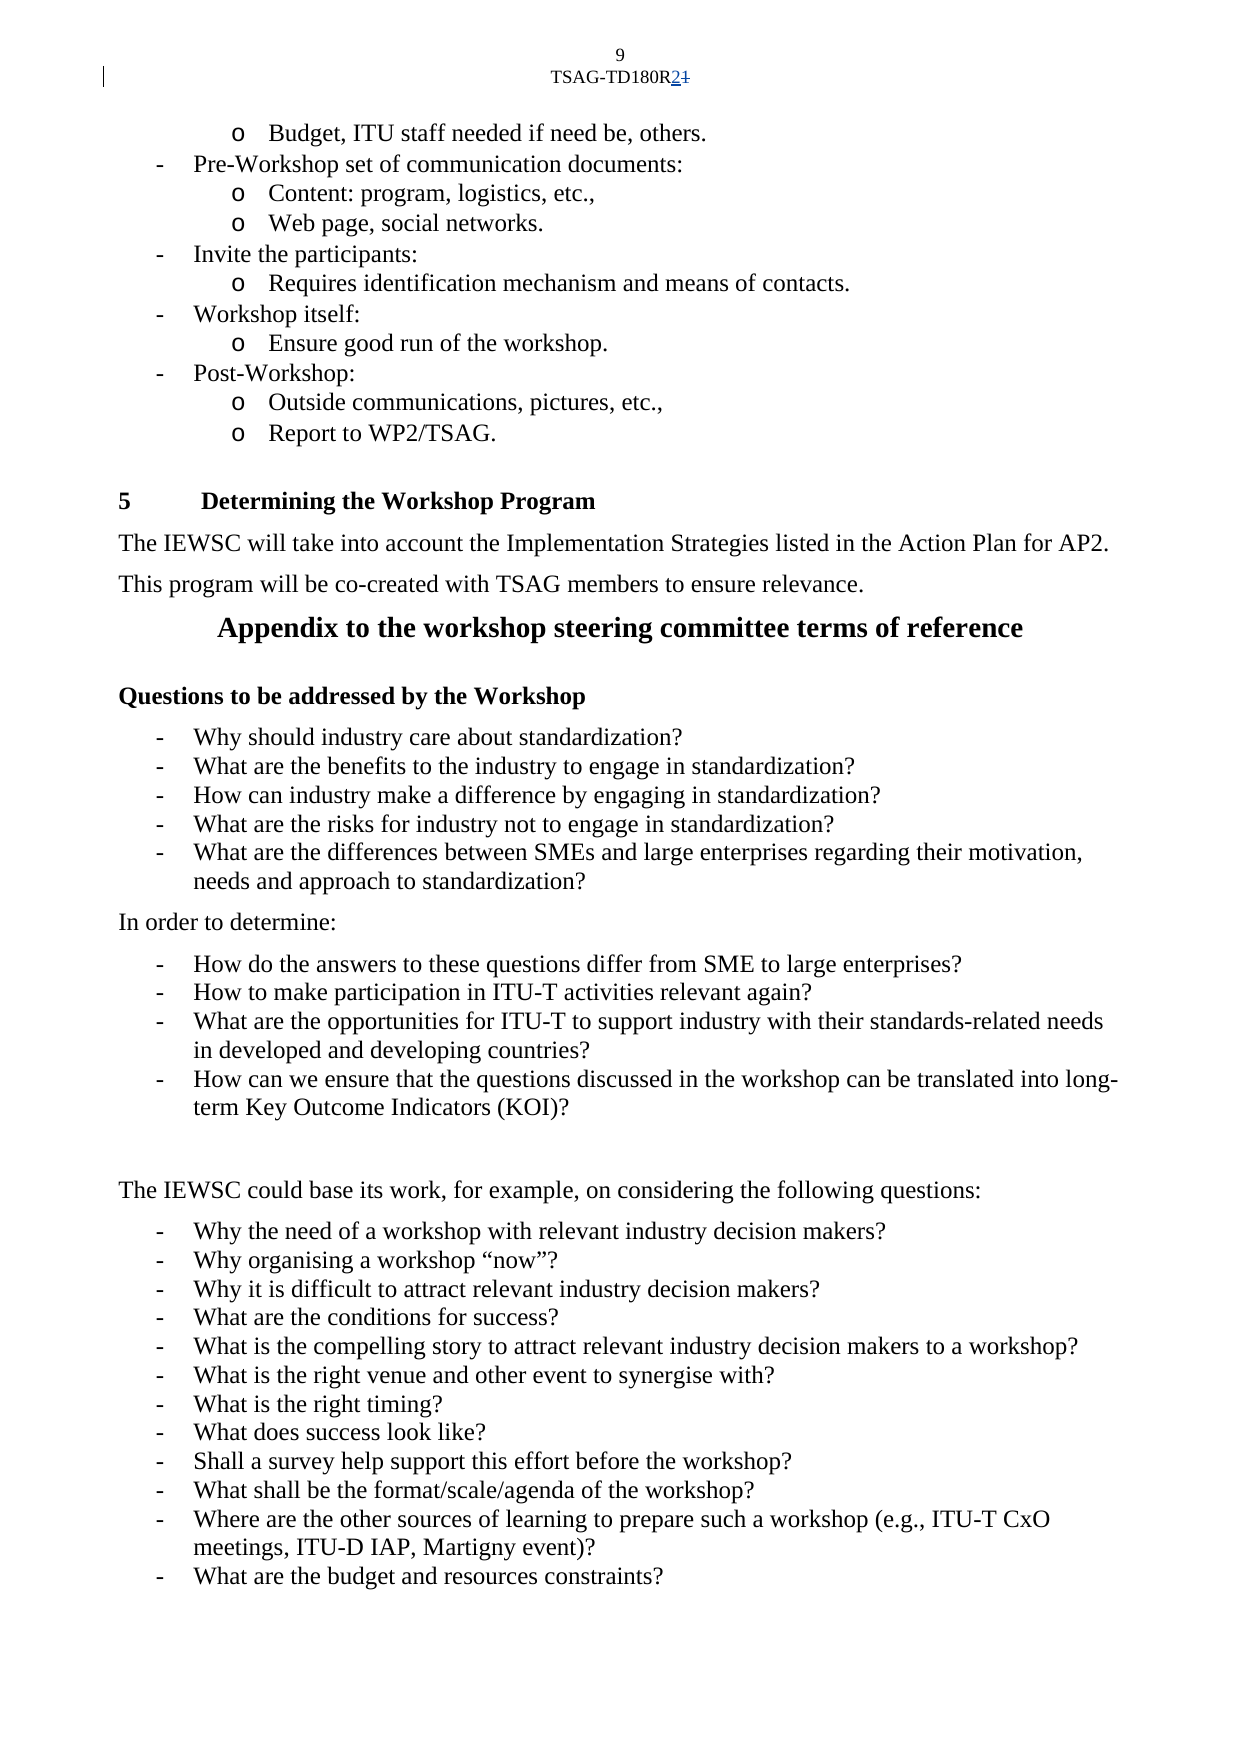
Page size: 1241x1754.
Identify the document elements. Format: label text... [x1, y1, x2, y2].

list Report to WP2/TSAG. [231, 418, 1122, 449]
subtitle Questions to be addressed by the Workshop [118, 681, 1122, 710]
list What are the risks for industry not to engage in standardization? [156, 809, 1122, 837]
list Where are the other sources of learning to prepare such a workshop (e.g., ITU-T CxO meetings, ITU-D IAP, Martigny event)? [156, 1504, 1122, 1561]
list What is the right venue and other event to synergise with? [156, 1360, 1122, 1389]
text The IEWSC will take into account the Implementation Strategies listed in the Action Plan for AP2. [118, 528, 1122, 556]
list What are the opportunities for ITU-T to support industry with their standards-related needs in developed and developing countries? [156, 1006, 1122, 1064]
list How to make participation in ITU-T activities relevant again? [156, 977, 1122, 1006]
list What are the benefits to the industry to engage in standardization? [156, 751, 1122, 780]
list Why should industry care about standardization? [156, 722, 1122, 751]
list Why organising a workshop “now”? [156, 1245, 1122, 1274]
list Shall a survey help support this effort before the workshop? [156, 1446, 1122, 1475]
list How do the answers to these questions differ from SME to large enterprises? [156, 949, 1122, 977]
text The IEWSC could base its work, for example, on considering the following questions: [118, 1175, 1122, 1204]
list Why the need of a workshop with relevant industry decision makers? [156, 1216, 1122, 1245]
list Workshop itself: [156, 299, 1122, 328]
list What shall be the format/scale/agenda of the workshop? [156, 1475, 1122, 1504]
list What are the conditions for success? [156, 1302, 1122, 1331]
list Outside communications, pictures, etc., [231, 387, 1122, 418]
list Why it is difficult to attract relevant industry decision makers? [156, 1274, 1122, 1302]
list What does success look like? [156, 1417, 1122, 1446]
list Invite the participants: [156, 239, 1122, 268]
list What are the budget and resources constraints? [156, 1561, 1122, 1590]
list Content: program, logistics, etc., [231, 178, 1122, 208]
text In order to determine: [118, 907, 1122, 936]
list Pre-Workshop set of communication documents: [156, 149, 1122, 178]
list Post-Workshop: [156, 358, 1122, 387]
list How can we ensure that the questions discussed in the workshop can be translated into long-term Key Outcome Indicators (KOI)? [156, 1064, 1122, 1121]
list Ensure good run of the workshop. [231, 328, 1122, 358]
list What are the differences between SMEs and large enterprises regarding their motivation, needs and approach to standardization? [156, 837, 1122, 895]
subtitle 5 Determining the Workshop Program [118, 486, 1122, 515]
list What is the right timing? [156, 1389, 1122, 1417]
text This program will be co-created with TSAG members to ensure relevance. [118, 569, 1122, 598]
text Appendix to the workshop steering committee terms of reference [118, 610, 1122, 644]
list Web page, social networks. [231, 208, 1122, 239]
list How can industry make a difference by engaging in standardization? [156, 780, 1122, 809]
list What is the compelling story to attract relevant industry decision makers to a workshop? [156, 1331, 1122, 1360]
list Budget, ITU staff needed if need be, others. [231, 118, 1122, 149]
list Requires identification mechanism and means of contacts. [231, 268, 1122, 299]
